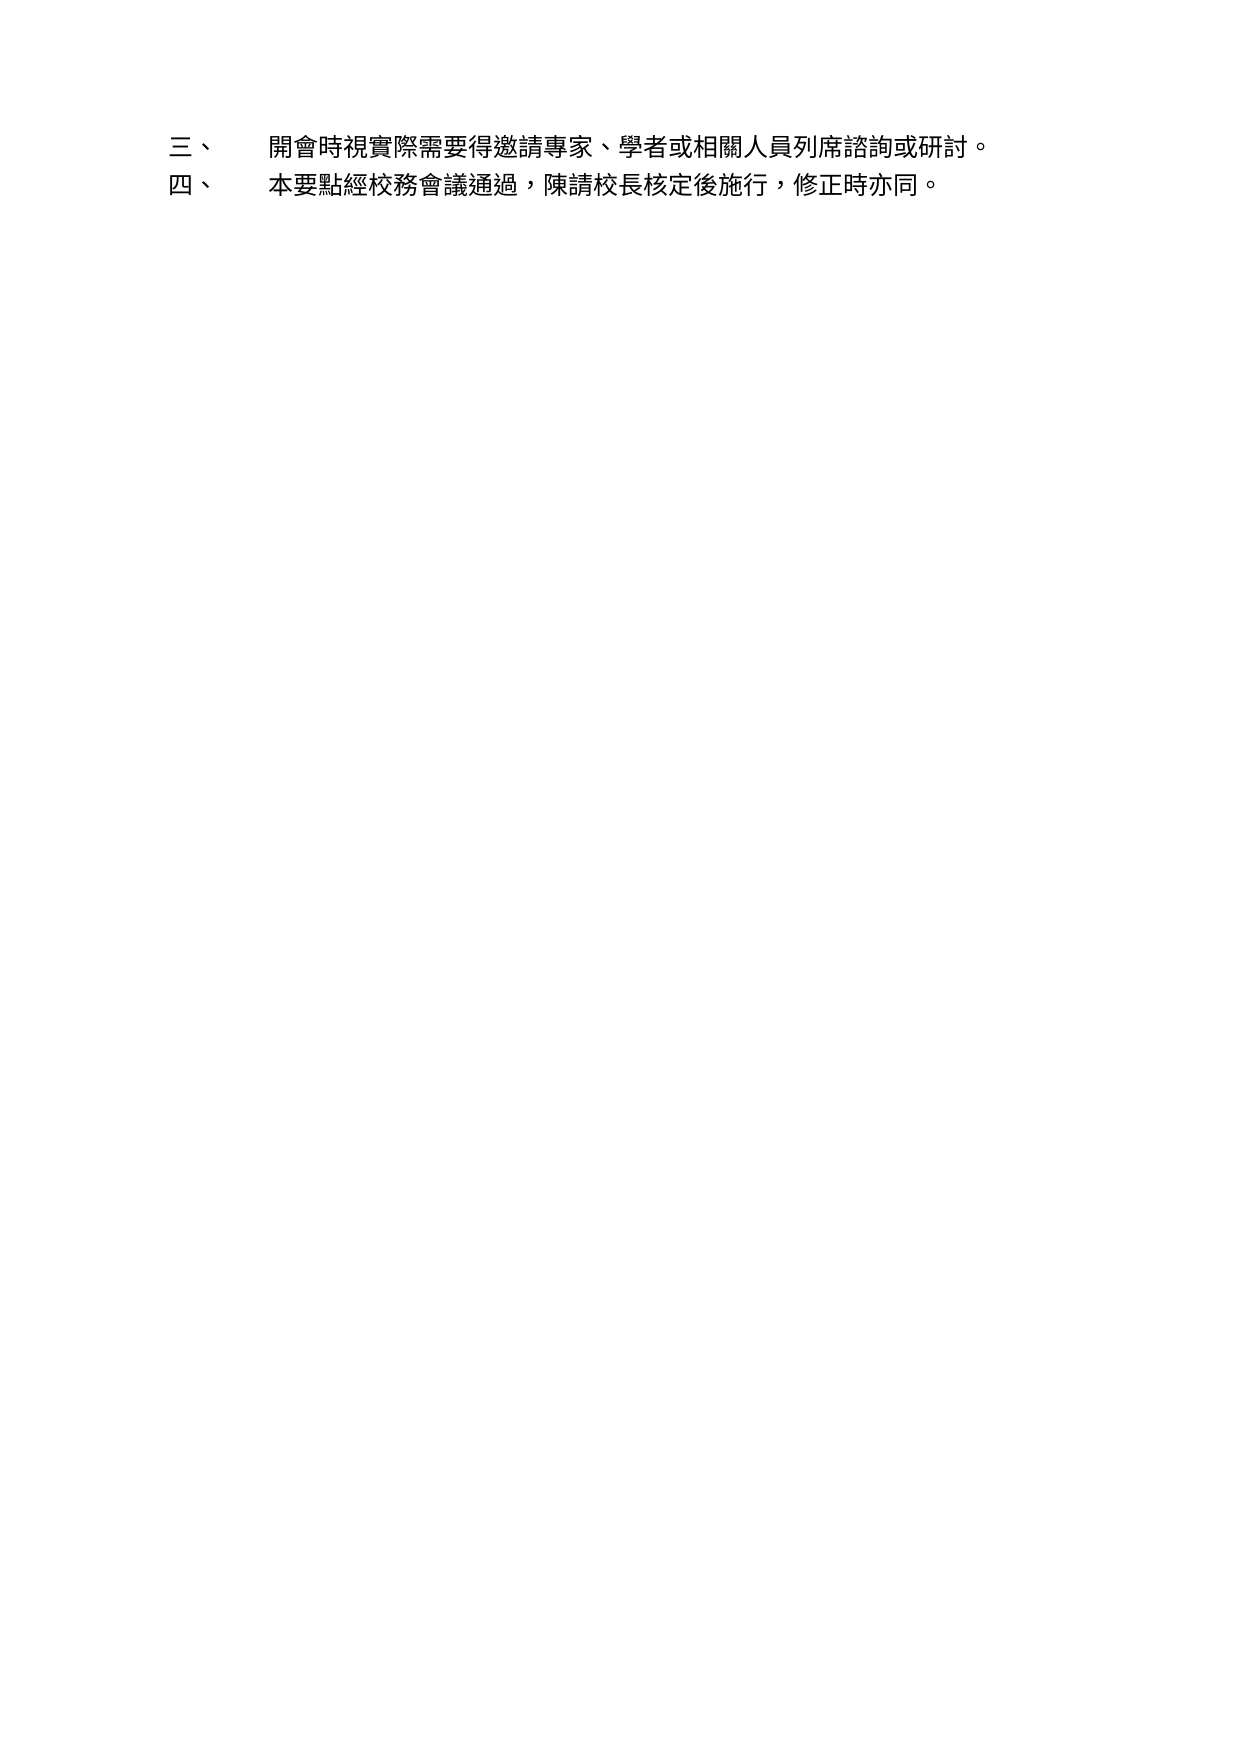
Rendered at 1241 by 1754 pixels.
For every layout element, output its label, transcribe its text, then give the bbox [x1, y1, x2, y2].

list 本要點經校務會議通過，陳請校長核定後施行，修正時亦同。 [168, 164, 1122, 202]
list 開會時視實際需要得邀請專家、學者或相關人員列席諮詢或研討。 [168, 127, 1122, 164]
